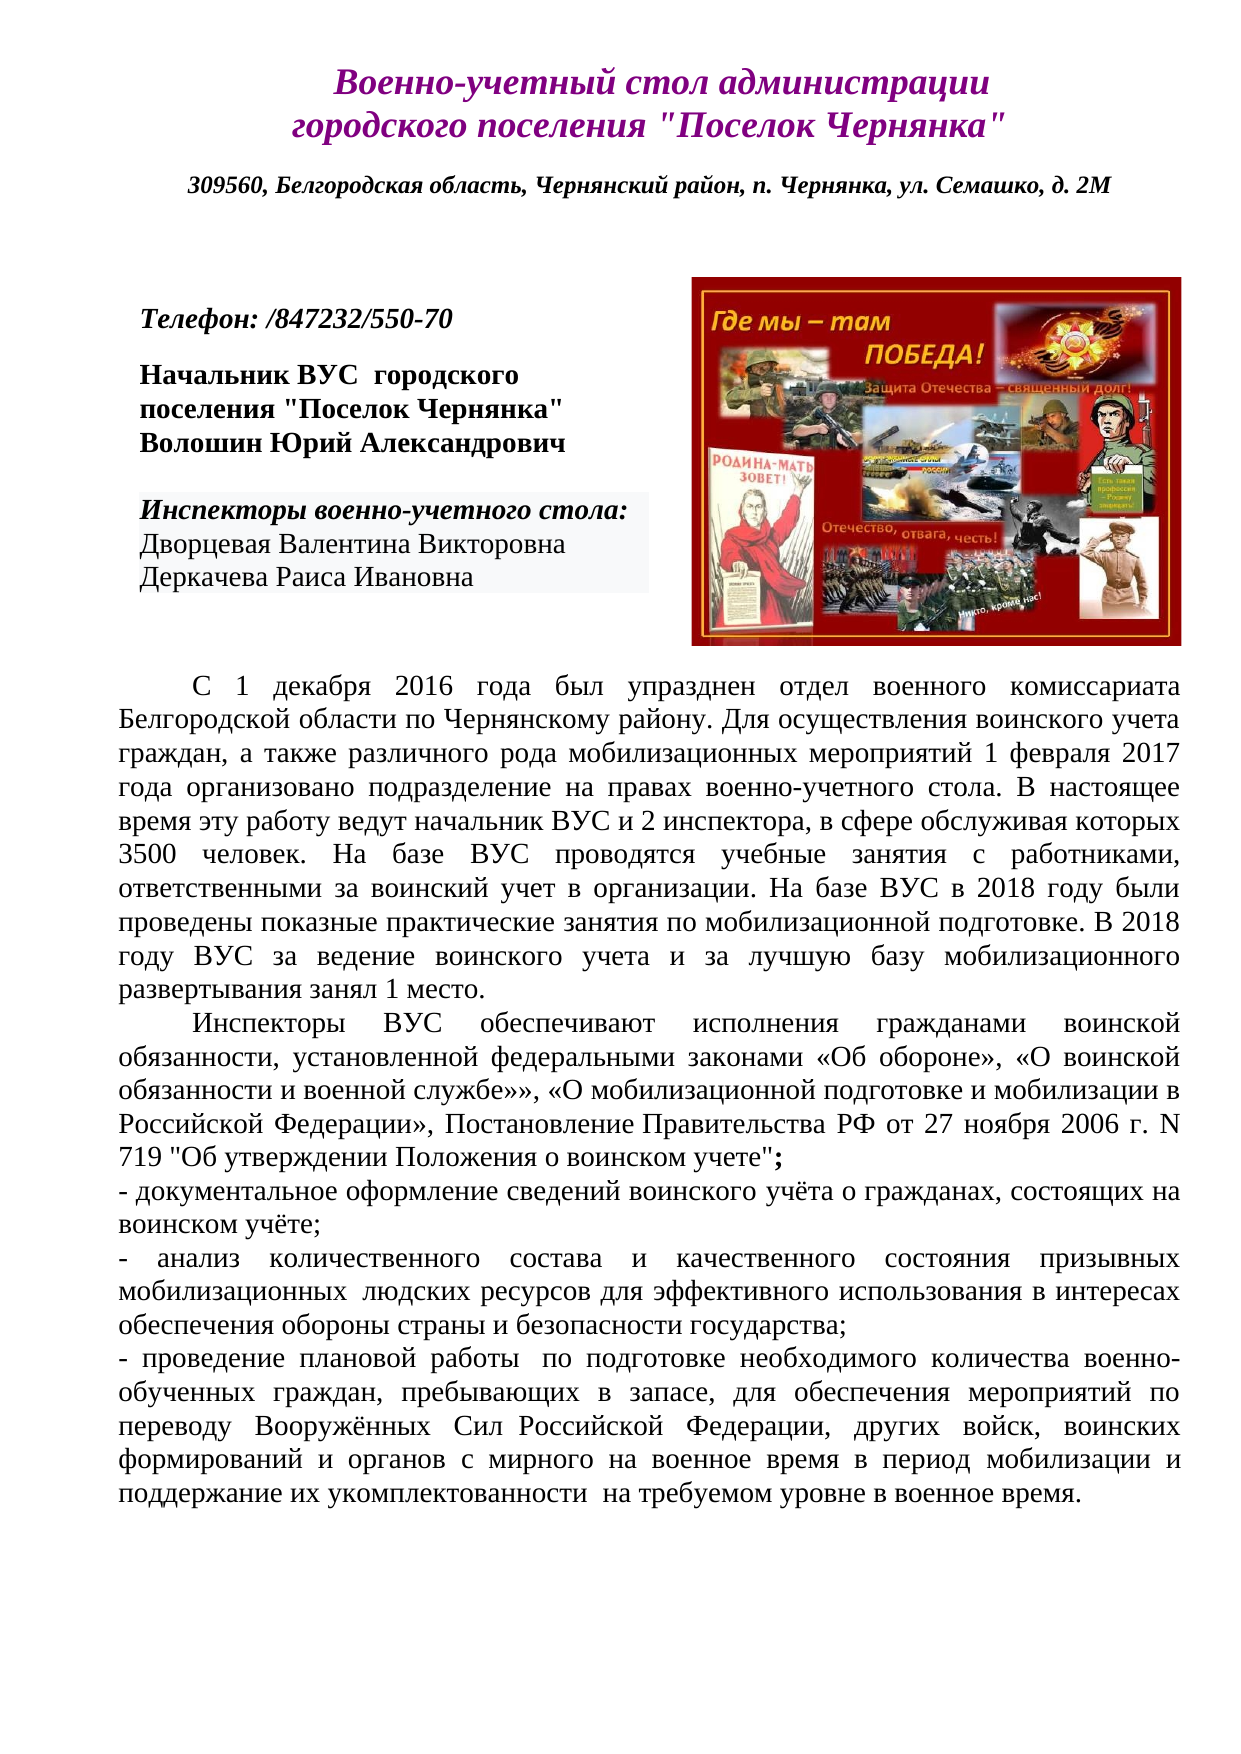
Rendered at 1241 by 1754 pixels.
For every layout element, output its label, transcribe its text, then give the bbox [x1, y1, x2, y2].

text Инспекторы ВУС обеспечивают исполнения гражданами воинской обязанности, установленной федеральными законами «Об обороне», «О воинской обязанности и военной службе»», «О мобилизационной подготовке и мобилизации в Российской Федерации», Постановление Правительства РФ от 27 ноября 2006 г. N 719 "Об утверждении Положения о воинском учете"; [118, 1005, 1181, 1173]
text С 1 декабря 2016 года был упразднен отдел военного комиссариата Белгородской области по Чернянскому району. Для осуществления воинского учета граждан, а также различного рода мобилизационных мероприятий 1 февраля 2017 года организовано подразделение на правах военно-учетного стола. В настоящее время эту работу ведут начальник ВУС и 2 инспектора, в сфере обслуживая которых 3500 человек. На базе ВУС проводятся учебные занятия с работниками, ответственными за воинский учет в организации. На базе ВУС в 2018 году были проведены показные практические занятия по мобилизационной подготовке. В 2018 году ВУС за ведение воинского учета и за лучшую базу мобилизационного развертывания занял 1 место. [118, 668, 1181, 1005]
text - проведение плановой работы по подготовке необходимого количества военно-обученных граждан, пребывающих в запасе, для обеспечения мероприятий по переводу Вооружённых Сил Российской Федерации, других войск, воинских формирований и органов с мирного на военное время в период мобилизации и поддержание их укомплектованности на требуемом уровне в военное время. [118, 1341, 1181, 1508]
text - анализ количественного состава и качественного состояния призывных мобилизационных людских ресурсов для эффективного использования в интересах обеспечения обороны страны и безопасности государства; [118, 1240, 1181, 1341]
picture [691, 277, 1182, 646]
text городского поселения "Поселок Чернянка" [118, 102, 1181, 145]
text - документальное оформление сведений воинского учёта о гражданах, состоящих на воинском учёте; [118, 1173, 1181, 1240]
text Военно-учетный стол администрации [118, 59, 1181, 102]
text 309560, Белгородская область, Чернянский район, п. Чернянка, ул. Семашко, д. 2М [118, 165, 1181, 199]
